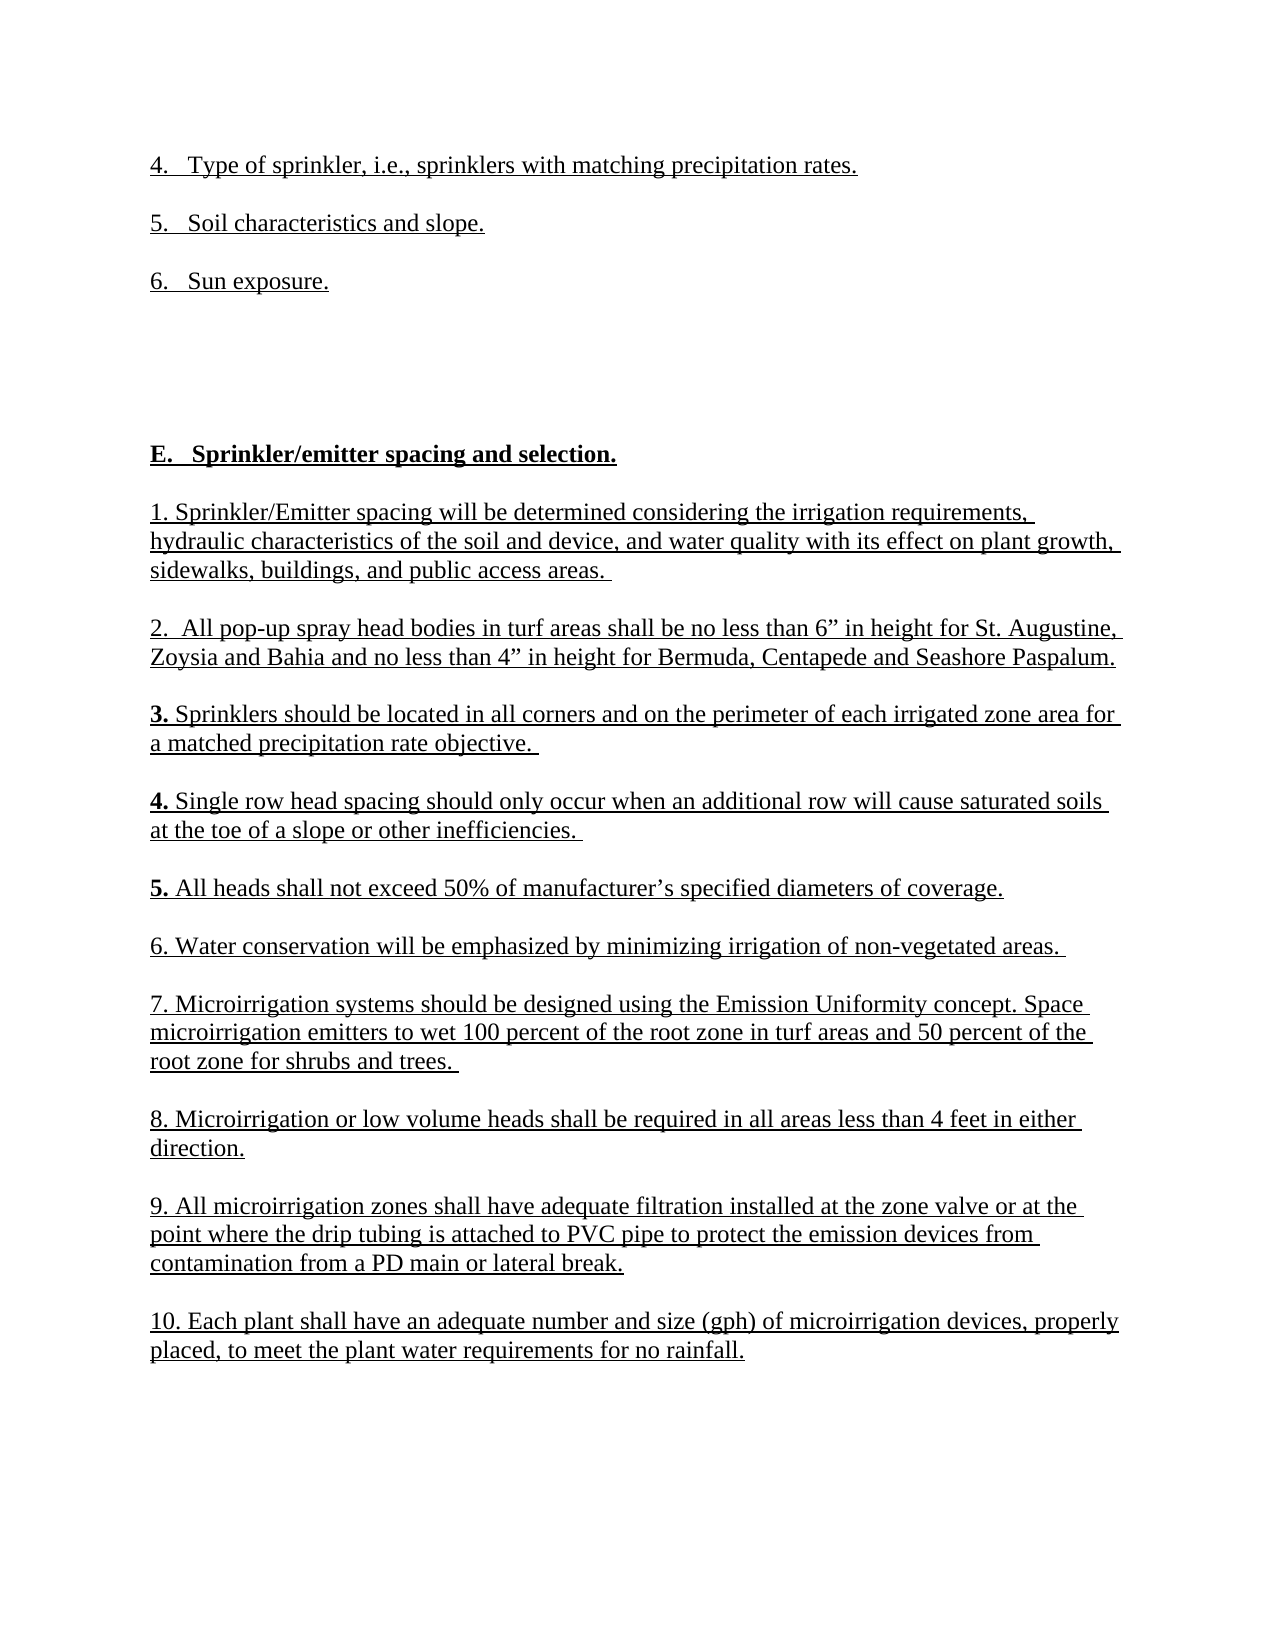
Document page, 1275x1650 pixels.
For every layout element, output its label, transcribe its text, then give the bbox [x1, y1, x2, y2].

text 6. Sun exposure. [150, 266, 1125, 294]
text 6. Water conservation will be emphasized by minimizing irrigation of non-vegetated areas. [150, 931, 1125, 959]
text 4. Type of sprinkler, i.e., sprinklers with matching precipitation rates. [150, 150, 1125, 179]
text 4. Single row head spacing should only occur when an additional row will cause saturated soils at the toe of a slope or other inefficiencies. [150, 786, 1125, 844]
text 7. Microirrigation systems should be designed using the Emission Uniformity concept. Space microirrigation emitters to wet 100 percent of the root zone in turf areas and 50 percent of the root zone for shrubs and trees. [150, 989, 1125, 1075]
text 3. Sprinklers should be located in all corners and on the perimeter of each irrigated zone area for a matched precipitation rate objective. [150, 699, 1125, 757]
text 10. Each plant shall have an adequate number and size (gph) of microirrigation devices, properly placed, to meet the plant water requirements for no rainfall. [150, 1306, 1125, 1364]
text 5. Soil characteristics and slope. [150, 208, 1125, 237]
text 2. All pop-up spray head bodies in turf areas shall be no less than 6” in height for St. Augustine, Zoysia and Bahia and no less than 4” in height for Bermuda, Centapede and Seashore Paspalum. [150, 613, 1125, 670]
text 5. All heads shall not exceed 50% of manufacturer’s specified diameters of coverage. [150, 873, 1125, 902]
text 9. All microirrigation zones shall have adequate filtration installed at the zone valve or at the point where the drip tubing is attached to PVC pipe to protect the emission devices from contamination from a PD main or lateral break. [150, 1191, 1125, 1277]
text E. Sprinkler/emitter spacing and selection. [150, 439, 1125, 468]
text 8. Microirrigation or low volume heads shall be required in all areas less than 4 feet in either direction. [150, 1104, 1125, 1162]
text 1. Sprinkler/Emitter spacing will be determined considering the irrigation requirements, hydraulic characteristics of the soil and device, and water quality with its effect on plant growth, sidewalks, buildings, and public access areas. [150, 497, 1125, 584]
